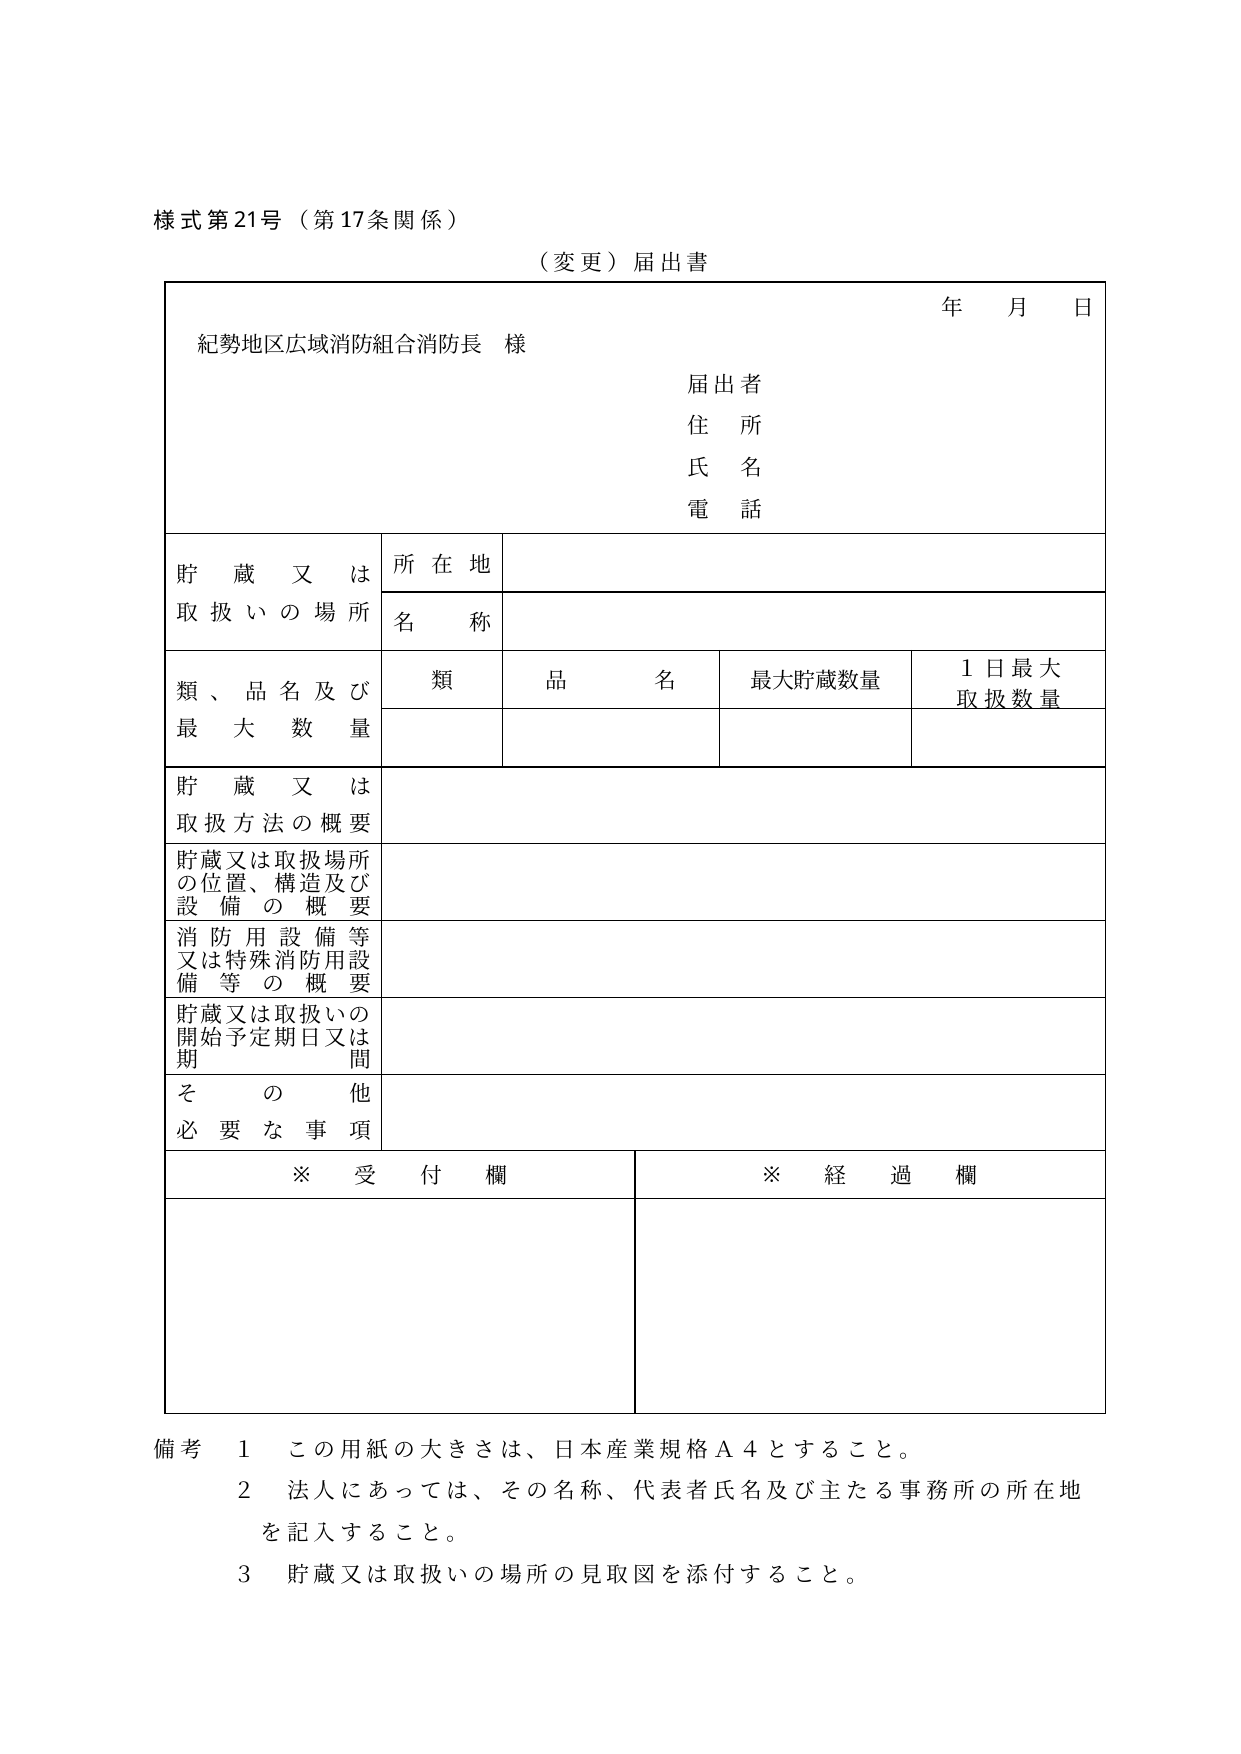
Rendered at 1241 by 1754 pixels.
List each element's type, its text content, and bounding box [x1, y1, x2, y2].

table_cell [382, 998, 1105, 1073]
text ３ 貯蔵又は取扱いの場所の見取図を添付すること。 [224, 1552, 1087, 1593]
table_cell [503, 709, 719, 766]
table_cell ※ 経 過 欄 [636, 1151, 1105, 1197]
table_cell [636, 1199, 1105, 1413]
text 様式第21号（第17条関係） [153, 198, 1087, 240]
text 備考 １ この用紙の大きさは、日本産業規格Ａ４とすること。 [153, 1427, 1087, 1468]
table_cell [503, 534, 1105, 591]
table_cell [166, 1199, 634, 1413]
table_cell 最大貯蔵数量 [720, 651, 911, 708]
table_cell [503, 593, 1105, 650]
table_cell [382, 709, 502, 766]
table_cell 類 [382, 651, 502, 708]
table_cell その他 必要な事項 [166, 1075, 381, 1150]
table_cell 品 名 [503, 651, 719, 708]
table_cell ※ 受 付 欄 [166, 1151, 634, 1197]
table_cell [912, 709, 1105, 766]
table_cell [720, 709, 911, 766]
table_cell [382, 844, 1105, 920]
table_cell [382, 921, 1105, 997]
table_cell 貯蔵又は取扱場所の位置、構造及び設備の概要 [166, 844, 381, 920]
table_cell 貯蔵又は 取扱いの場所 [166, 534, 381, 650]
table_cell [382, 768, 1105, 843]
table_cell 所在地 [382, 534, 502, 591]
table_cell 類、品名及び 最大数量 [166, 651, 381, 766]
text （変更）届出書 [153, 240, 1087, 281]
table_cell １ 日 最 大 取 扱 数 量 [912, 651, 1105, 708]
table_cell 消防用設備等 又は特殊消防用設備等の概要 [166, 921, 381, 997]
table_cell 貯蔵又は取扱いの開始予定期日又は期間 [166, 998, 381, 1073]
table_cell 名称 [382, 593, 502, 650]
table_header 年 月 日 紀勢地区広域消防組合消防長 様 届出者 住 所 氏 名 電 話 [166, 283, 1105, 533]
text ２ 法人にあっては、その名称、代表者氏名及び主たる事務所の所在地を記入すること。 [224, 1468, 1087, 1552]
table_cell [382, 1075, 1105, 1150]
table_cell 貯蔵又は 取扱方法の概要 [166, 768, 381, 843]
